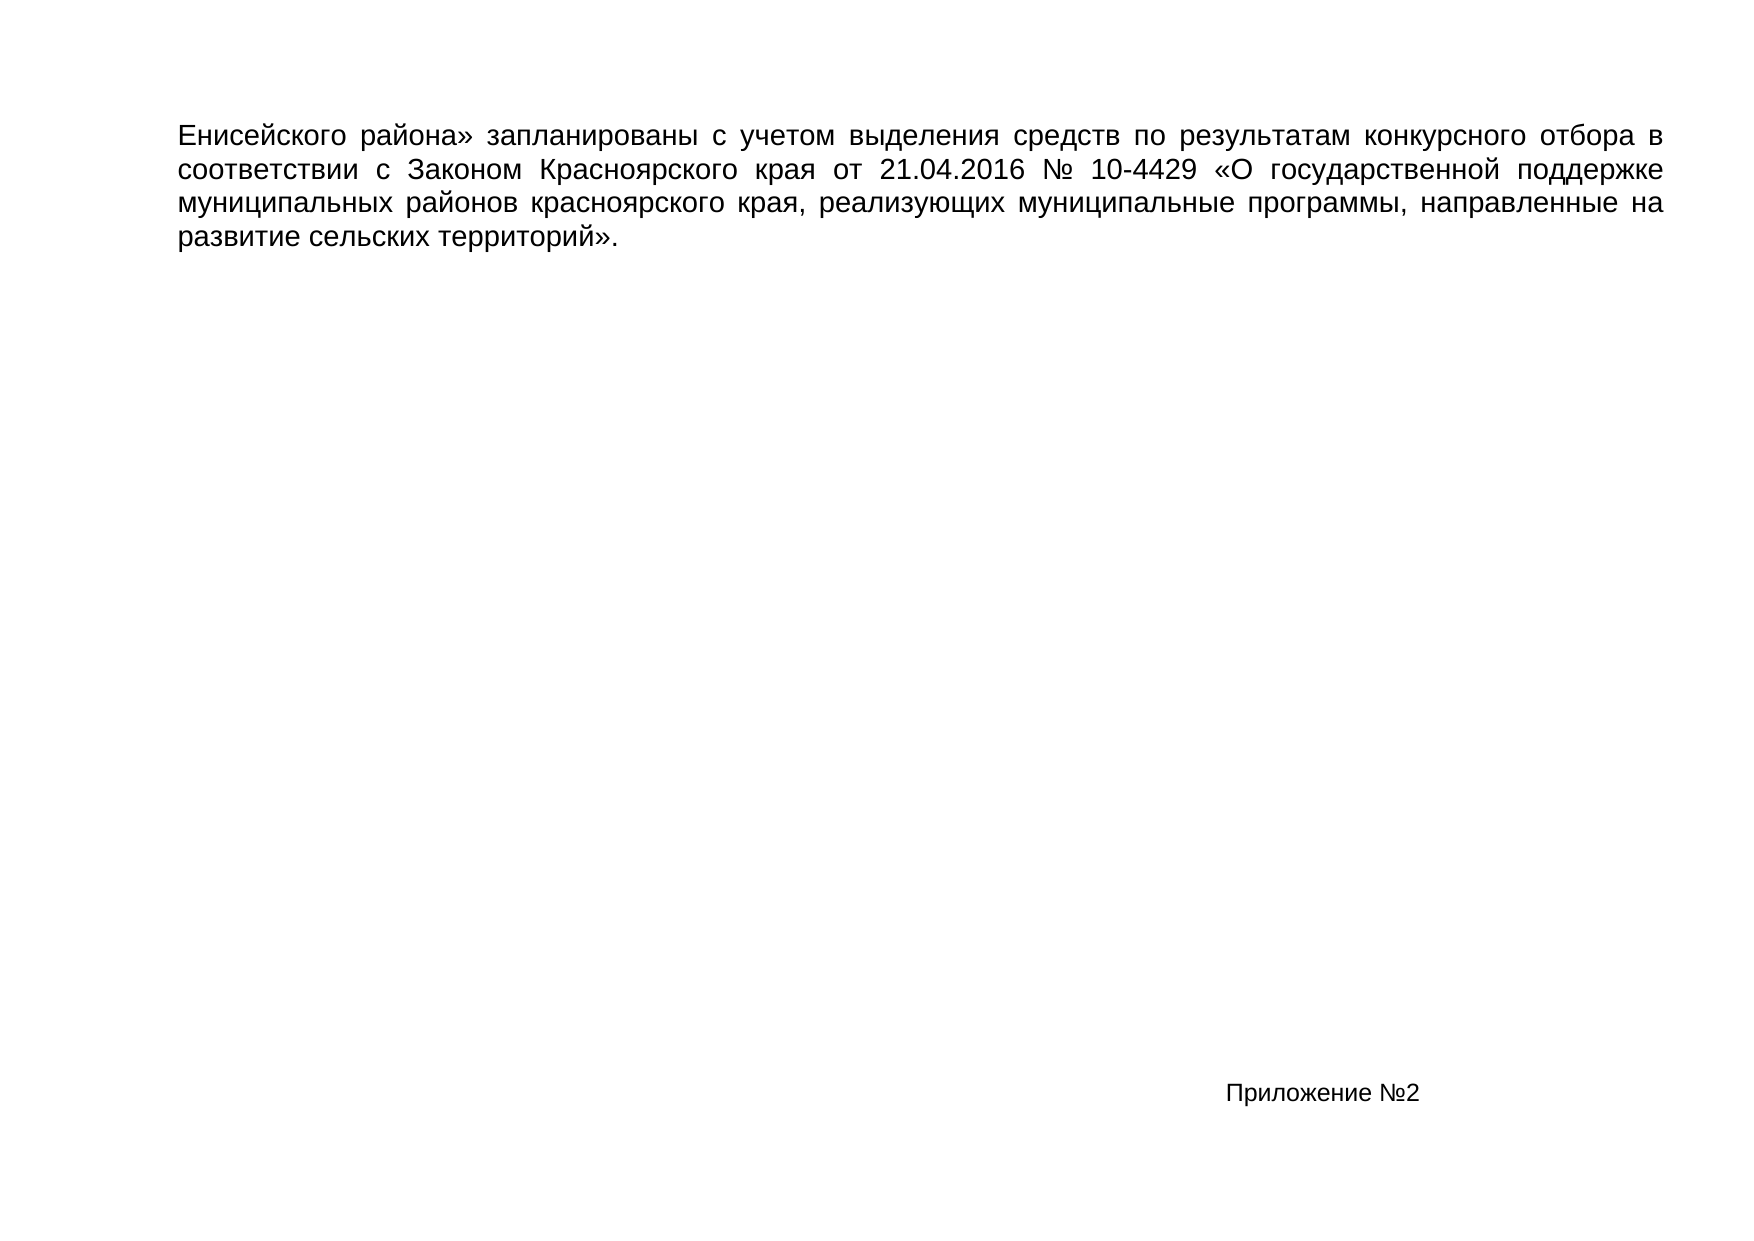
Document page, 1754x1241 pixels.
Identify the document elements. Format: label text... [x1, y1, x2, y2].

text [177, 118, 1665, 252]
text Приложение №2 [1167, 1078, 1665, 1107]
